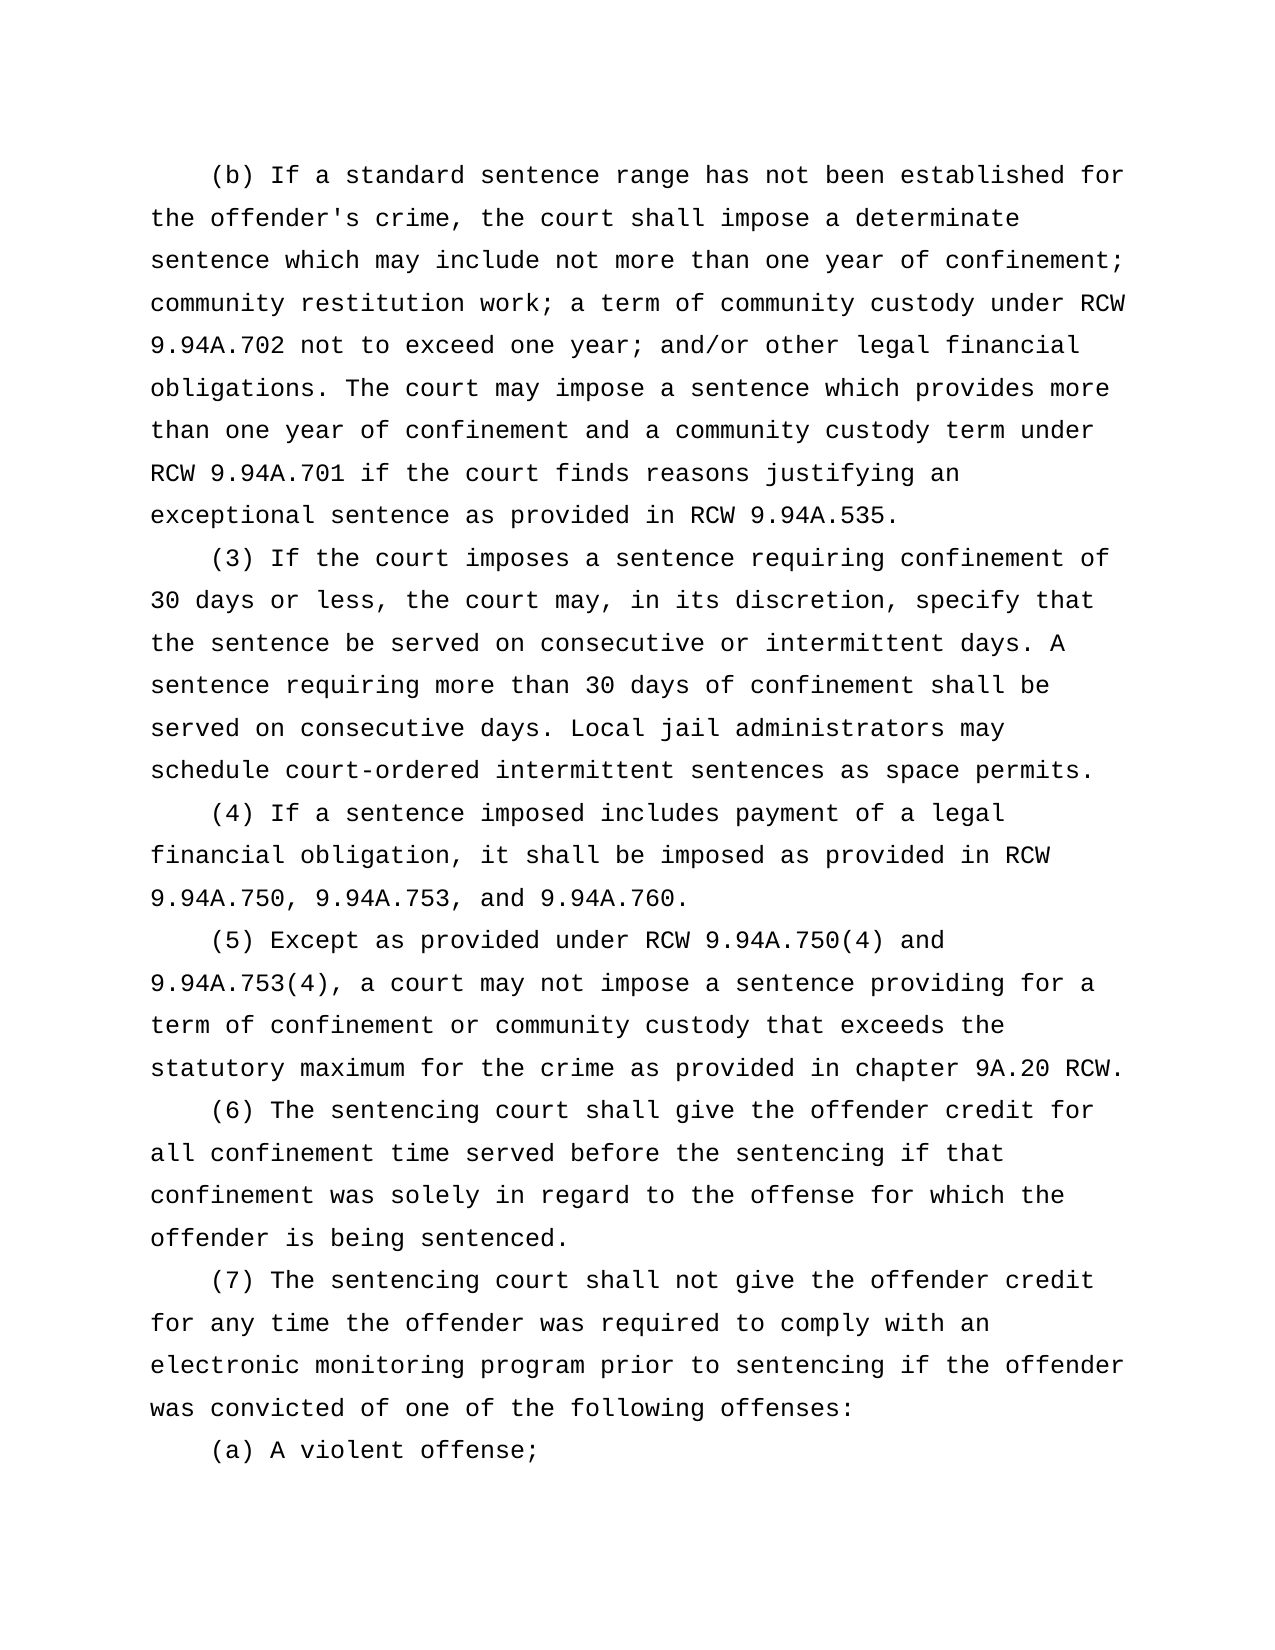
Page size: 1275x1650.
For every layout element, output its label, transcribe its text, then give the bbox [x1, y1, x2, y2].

text (a) A violent offense; [150, 1425, 1125, 1467]
text (3) If the court imposes a sentence requiring confinement of 30 days or less, the court may, in its discretion, specify that the sentence be served on consecutive or intermittent days. A sentence requiring more than 30 days of confinement shall be served on consecutive days. Local jail administrators may schedule court-ordered intermittent sentences as space permits. [150, 532, 1125, 787]
text (7) The sentencing court shall not give the offender credit for any time the offender was required to comply with an electronic monitoring program prior to sentencing if the offender was convicted of one of the following offenses: [150, 1255, 1125, 1425]
text (5) Except as provided under RCW 9.94A.750(4) and 9.94A.753(4), a court may not impose a sentence providing for a term of confinement or community custody that exceeds the statutory maximum for the crime as provided in chapter 9A.20 RCW. [150, 915, 1125, 1085]
text (6) The sentencing court shall give the offender credit for all confinement time served before the sentencing if that confinement was solely in regard to the offense for which the offender is being sentenced. [150, 1085, 1125, 1255]
text (b) If a standard sentence range has not been established for the offender's crime, the court shall impose a determinate sentence which may include not more than one year of confinement; community restitution work; a term of community custody under RCW 9.94A.702 not to exceed one year; and/or other legal financial obligations. The court may impose a sentence which provides more than one year of confinement and a community custody term under RCW 9.94A.701 if the court finds reasons justifying an exceptional sentence as provided in RCW 9.94A.535. [150, 150, 1125, 532]
text (4) If a sentence imposed includes payment of a legal financial obligation, it shall be imposed as provided in RCW 9.94A.750, 9.94A.753, and 9.94A.760. [150, 787, 1125, 915]
